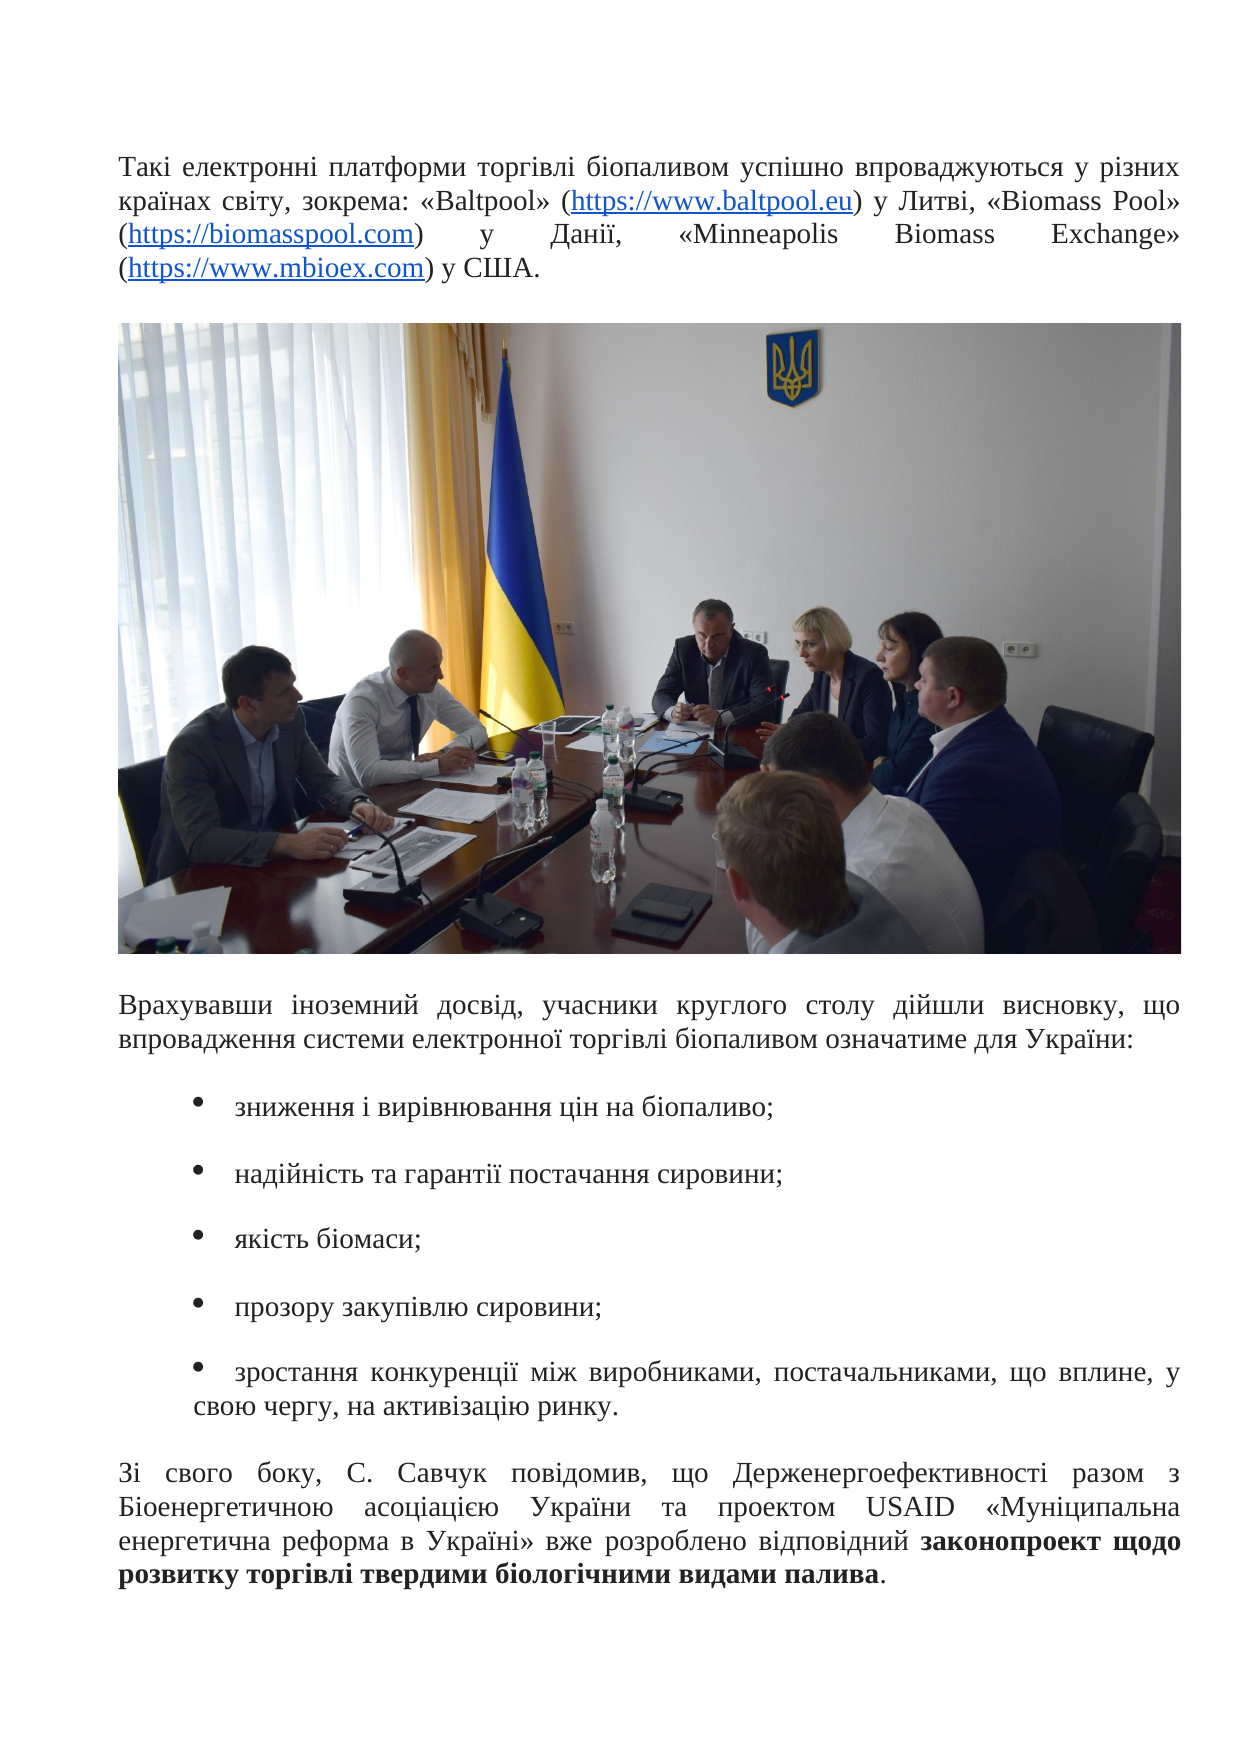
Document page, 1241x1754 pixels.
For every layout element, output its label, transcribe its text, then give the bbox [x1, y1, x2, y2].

text  якість біомаси; [193, 1221, 1181, 1255]
text Зі свого боку, С. Савчук повідомив, що Держенергоефективності разом з Біоенергетичною асоціацією України та проектом USAID «Муніципальна енергетична реформа в Україні» вже розроблено відповідний законопроект щодо розвитку торгівлі твердими біологічними видами палива. [118, 1456, 1181, 1590]
text Такі електронні платформи торгівлі біопаливом успішно впроваджуються у різних країнах світу, зокрема: «Baltpool» (https://www.baltpool.eu) у Литві, «Biomass Pool» (https://biomasspool.com) у Данії, «Minneapolis Biomass Exchange» (https://www.mbioex.com) у США. [118, 149, 1181, 283]
text  зростання конкуренції між виробниками, постачальниками, що вплине, у свою чергу, на активізацію ринку. [193, 1354, 1181, 1421]
text  прозору закупівлю сировини; [193, 1289, 1181, 1323]
text  надійність та гарантії постачання сировини; [193, 1157, 1181, 1190]
text  зниження і вирівнювання цін на біопаливо; [193, 1089, 1181, 1122]
picture [118, 323, 1182, 954]
text Врахувавши іноземний досвід, учасники круглого столу дійшли висновку, що впровадження системи електронної торгівлі біопаливом означатиме для України: [118, 987, 1181, 1054]
